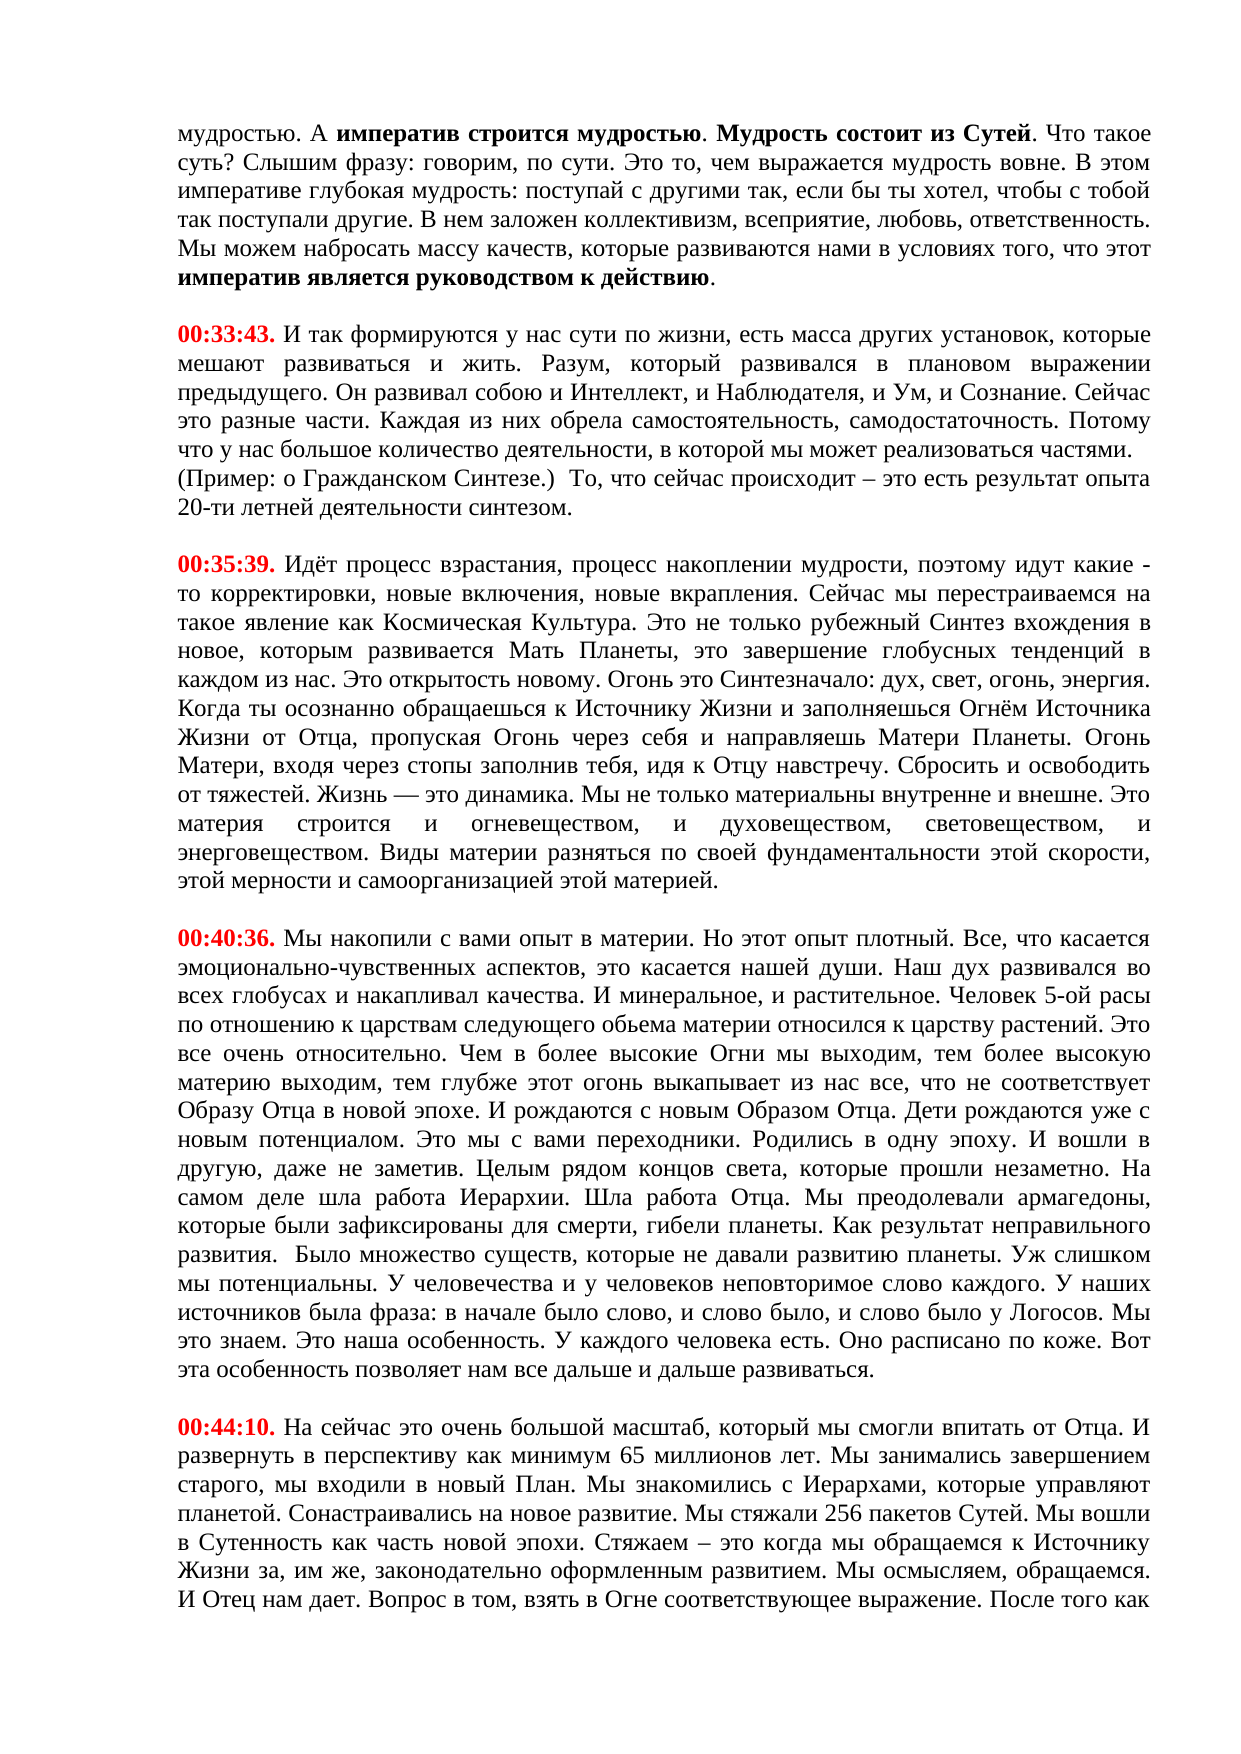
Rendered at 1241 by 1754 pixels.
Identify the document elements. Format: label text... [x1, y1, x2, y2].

text 00:35:39. Идёт процесс взрастания, процесс накоплении мудрости, поэтому идут какие - то корректировки, новые включения, новые вкрапления. Сейчас мы перестраиваемся на такое явление как Космическая Культура. Это не только рубежный Синтез вхождения в новое, которым развивается Мать Планеты, это завершение глобусных тенденций в каждом из нас. Это открытость новому. Огонь это Синтезначало: дух, свет, огонь, энергия. Когда ты осознанно обращаешься к Источнику Жизни и заполняешься Огнём Источника Жизни от Отца, пропуская Огонь через себя и направляешь Матери Планеты. Огонь Матери, входя через стопы заполнив тебя, идя к Отцу навстречу. Сбросить и освободить от тяжестей. Жизнь — это динамика. Мы не только материальны внутренне и внешне. Это материя строится и огневеществом, и духовеществом, световеществом, и энерговеществом. Виды материи разняться по своей фундаментальности этой скорости, этой мерности и самоорганизацией этой материей. [177, 549, 1152, 894]
text (Пример: о Гражданском Синтезе.) То, что сейчас происходит – это есть результат опыта 20-ти летней деятельности синтезом. [177, 463, 1152, 521]
text 00:40:36. Мы накопили с вами опыт в материи. Но этот опыт плотный. Все, что касается эмоционально-чувственных аспектов, это касается нашей души. Наш дух развивался во всех глобусах и накапливал качества. И минеральное, и растительное. Человек 5-ой расы по отношению к царствам следующего обьема материи относился к царству растений. Это все очень относительно. Чем в более высокие Огни мы выходим, тем более высокую материю выходим, тем глубже этот огонь выкапывает из нас все, что не соответствует Образу Отца в новой эпохе. И рождаются с новым Образом Отца. Дети рождаются уже с новым потенциалом. Это мы с вами переходники. Родились в одну эпоху. И вошли в другую, даже не заметив. Целым рядом концов света, которые прошли незаметно. На самом деле шла работа Иерархии. Шла работа Отца. Мы преодолевали армагедоны, которые были зафиксированы для смерти, гибели планеты. Как результат неправильного развития. Было множество существ, которые не давали развитию планеты. Уж слишком мы потенциальны. У человечества и у человеков неповторимое слово каждого. У наших источников была фраза: в начале было слово, и слово было, и слово было у Логосов. Мы это знаем. Это наша особенность. У каждого человека есть. Оно расписано по коже. Вот эта особенность позволяет нам все дальше и дальше развиваться. [177, 923, 1152, 1383]
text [177, 1412, 1152, 1613]
text 00:33:43. И так формируются у нас сути по жизни, есть масса других установок, которые мешают развиваться и жить. Разум, который развивался в плановом выражении предыдущего. Он развивал собою и Интеллект, и Наблюдателя, и Ум, и Сознание. Сейчас это разные части. Каждая из них обрела самостоятельность, самодостаточность. Потому что у нас большое количество деятельности, в которой мы может реализоваться частями. [177, 319, 1152, 463]
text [177, 118, 1152, 291]
